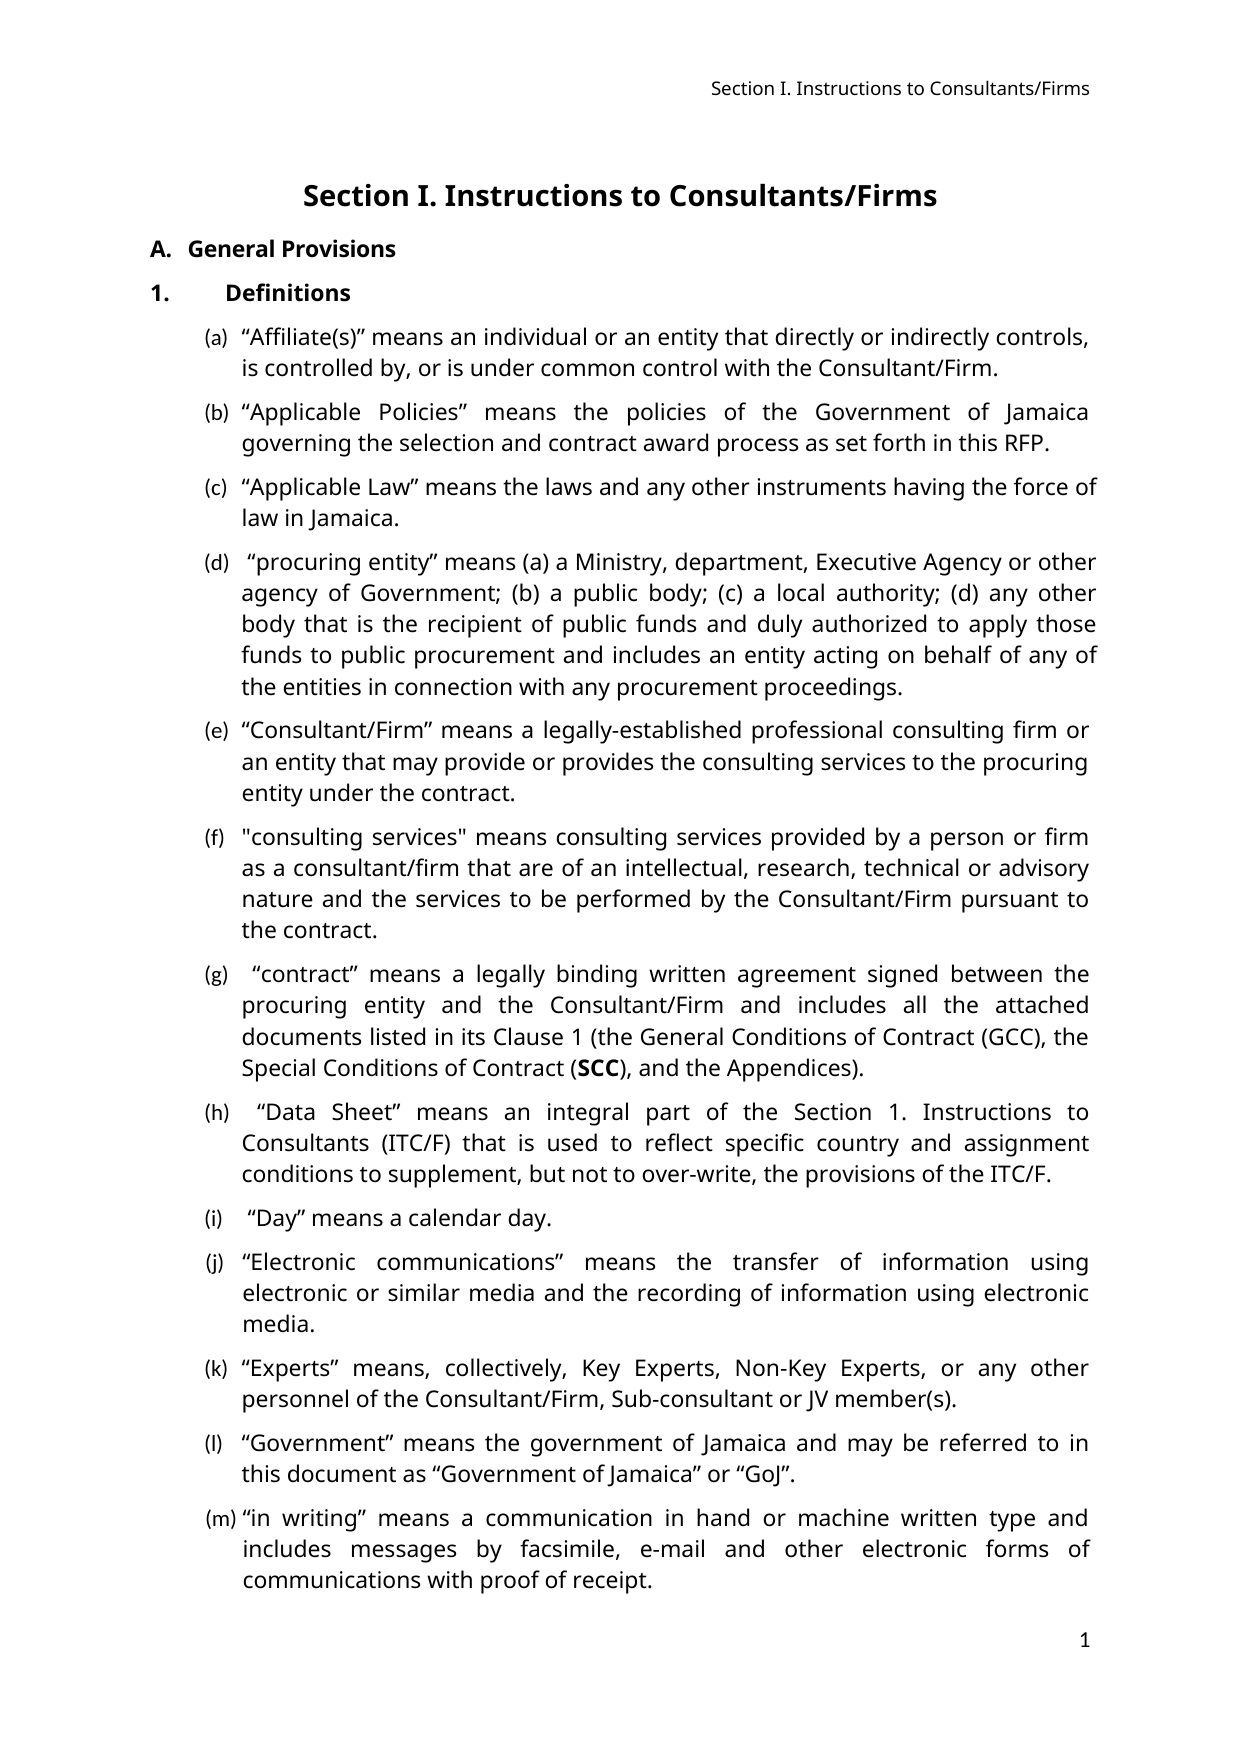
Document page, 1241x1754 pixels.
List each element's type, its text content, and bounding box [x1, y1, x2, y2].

list “Applicable Policies” means the policies of the Government of Jamaica governing the selection and contract award process as set forth in this RFP. [204, 396, 1090, 458]
list “procuring entity” means (a) a Ministry, department, Executive Agency or other agency of Government; (b) a public body; (c) a local authority; (d) any other body that is the recipient of public funds and duly authorized to apply those funds to public procurement and includes an entity acting on behalf of any of the entities in connection with any procurement proceedings. [204, 546, 1098, 702]
list "consulting services" means consulting services provided by a person or firm as a consultant/firm that are of an intellectual, research, technical or advisory nature and the services to be performed by the Consultant/Firm pursuant to the contract. [204, 821, 1090, 946]
list “contract” means a legally binding written agreement signed between the procuring entity and the Consultant/Firm and includes all the attached documents listed in its Clause 1 (the General Conditions of Contract (GCC), the Special Conditions of Contract (SCC), and the Appendices). [204, 958, 1090, 1083]
list “Data Sheet” means an integral part of the Section 1. Instructions to Consultants (ITC/F) that is used to reflect specific country and assignment conditions to supplement, but not to over-write, the provisions of the ITC/F. [204, 1096, 1090, 1189]
list “Electronic communications” means the transfer of information using electronic or similar media and the recording of information using electronic media. [205, 1246, 1090, 1339]
list “Day” means a calendar day. [204, 1202, 1090, 1233]
list “Consultant/Firm” means a legally-established professional consulting firm or an entity that may provide or provides the consulting services to the procuring entity under the contract. [204, 714, 1090, 808]
list “Experts” means, collectively, Key Experts, Non-Key Experts, or any other personnel of the Consultant/Firm, Sub-consultant or JV member(s). [204, 1352, 1090, 1414]
list “Affiliate(s)” means an individual or an entity that directly or indirectly controls, is controlled by, or is under common control with the Consultant/Firm. [204, 321, 1090, 383]
list Definitions [150, 277, 1090, 308]
list “in writing” means a communication in hand or machine written type and includes messages by facsimile, e-mail and other electronic forms of communications with proof of receipt. [205, 1502, 1090, 1596]
list “Government” means the government of Jamaica and may be referred to in this document as “Government of Jamaica” or “GoJ”. [204, 1427, 1090, 1489]
list “Applicable Law” means the laws and any other instruments having the force of law in Jamaica. [204, 471, 1098, 533]
list General Provisions [150, 233, 1090, 264]
subtitle Section I. Instructions to Consultants/Firms [150, 175, 1090, 215]
